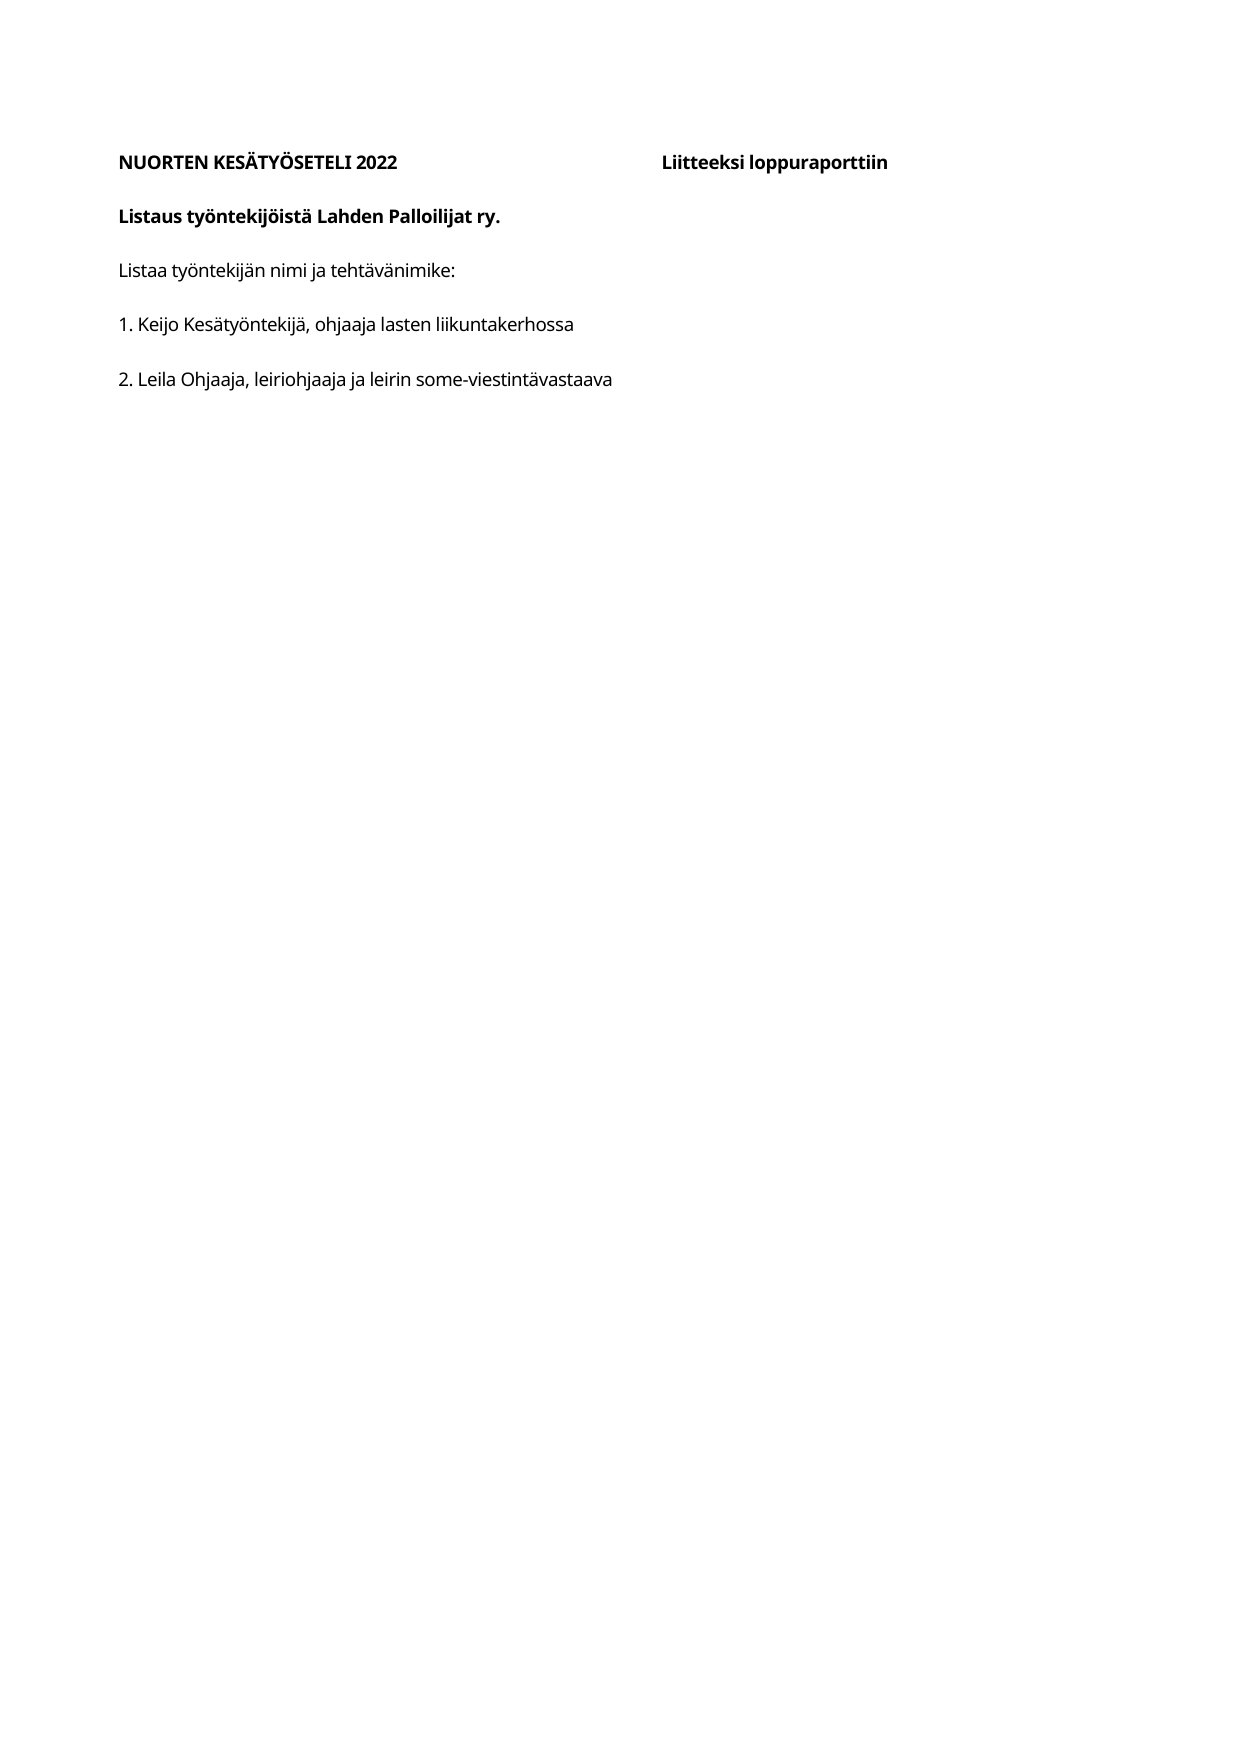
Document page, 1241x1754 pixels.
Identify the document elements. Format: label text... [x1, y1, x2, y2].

text Listaus työntekijöistä Lahden Palloilijat ry. [118, 202, 1122, 229]
text 2. Leila Ohjaaja, leiriohjaaja ja leirin some-viestintävastaava [118, 364, 1122, 473]
text 1. Keijo Kesätyöntekijä, ohjaaja lasten liikuntakerhossa [118, 310, 1122, 364]
text NUORTEN KESÄTYÖSETELI 2022 Liitteeksi loppuraporttiin [118, 148, 1122, 175]
text Listaa työntekijän nimi ja tehtävänimike: [118, 256, 1122, 283]
